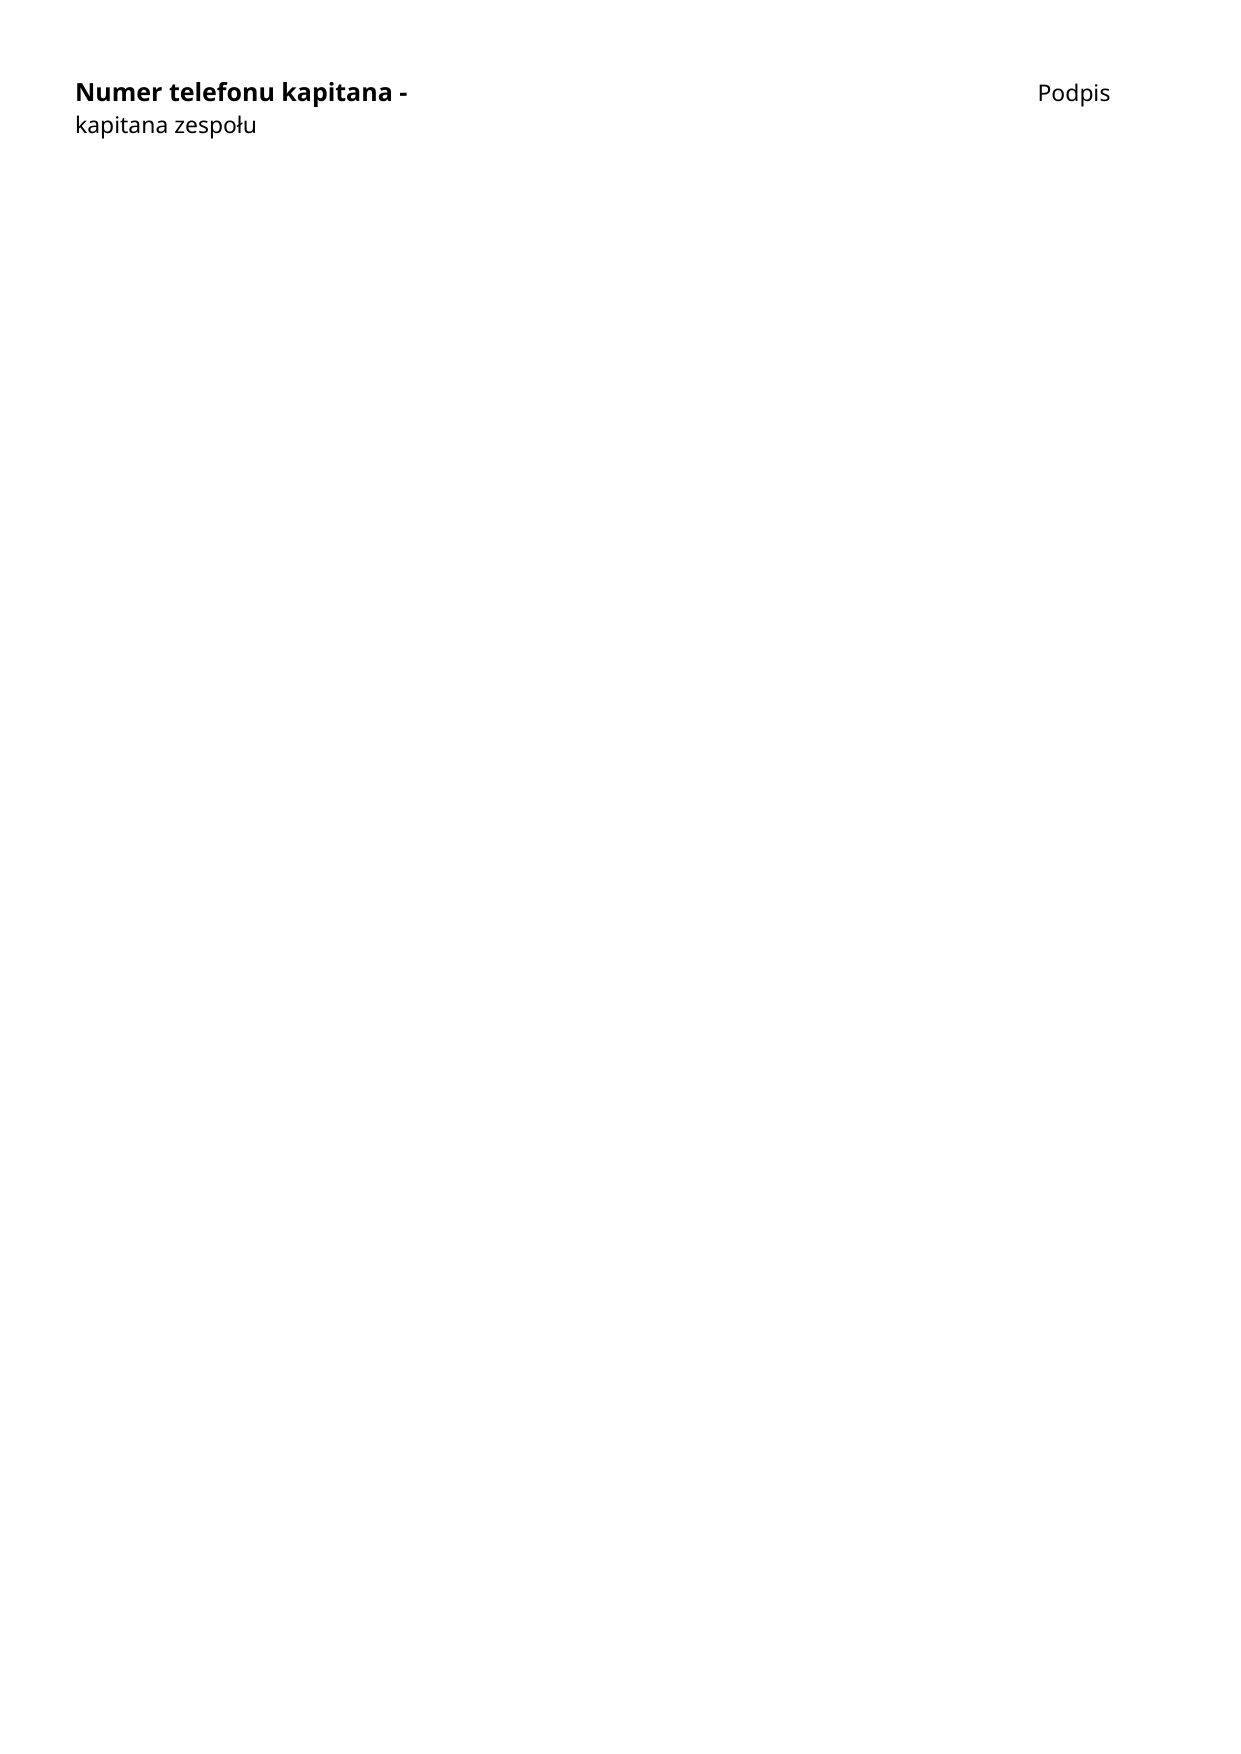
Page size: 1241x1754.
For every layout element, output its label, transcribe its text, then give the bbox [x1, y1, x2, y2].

text Numer telefonu kapitana - Podpis kapitana zespołu [75, 75, 1165, 140]
